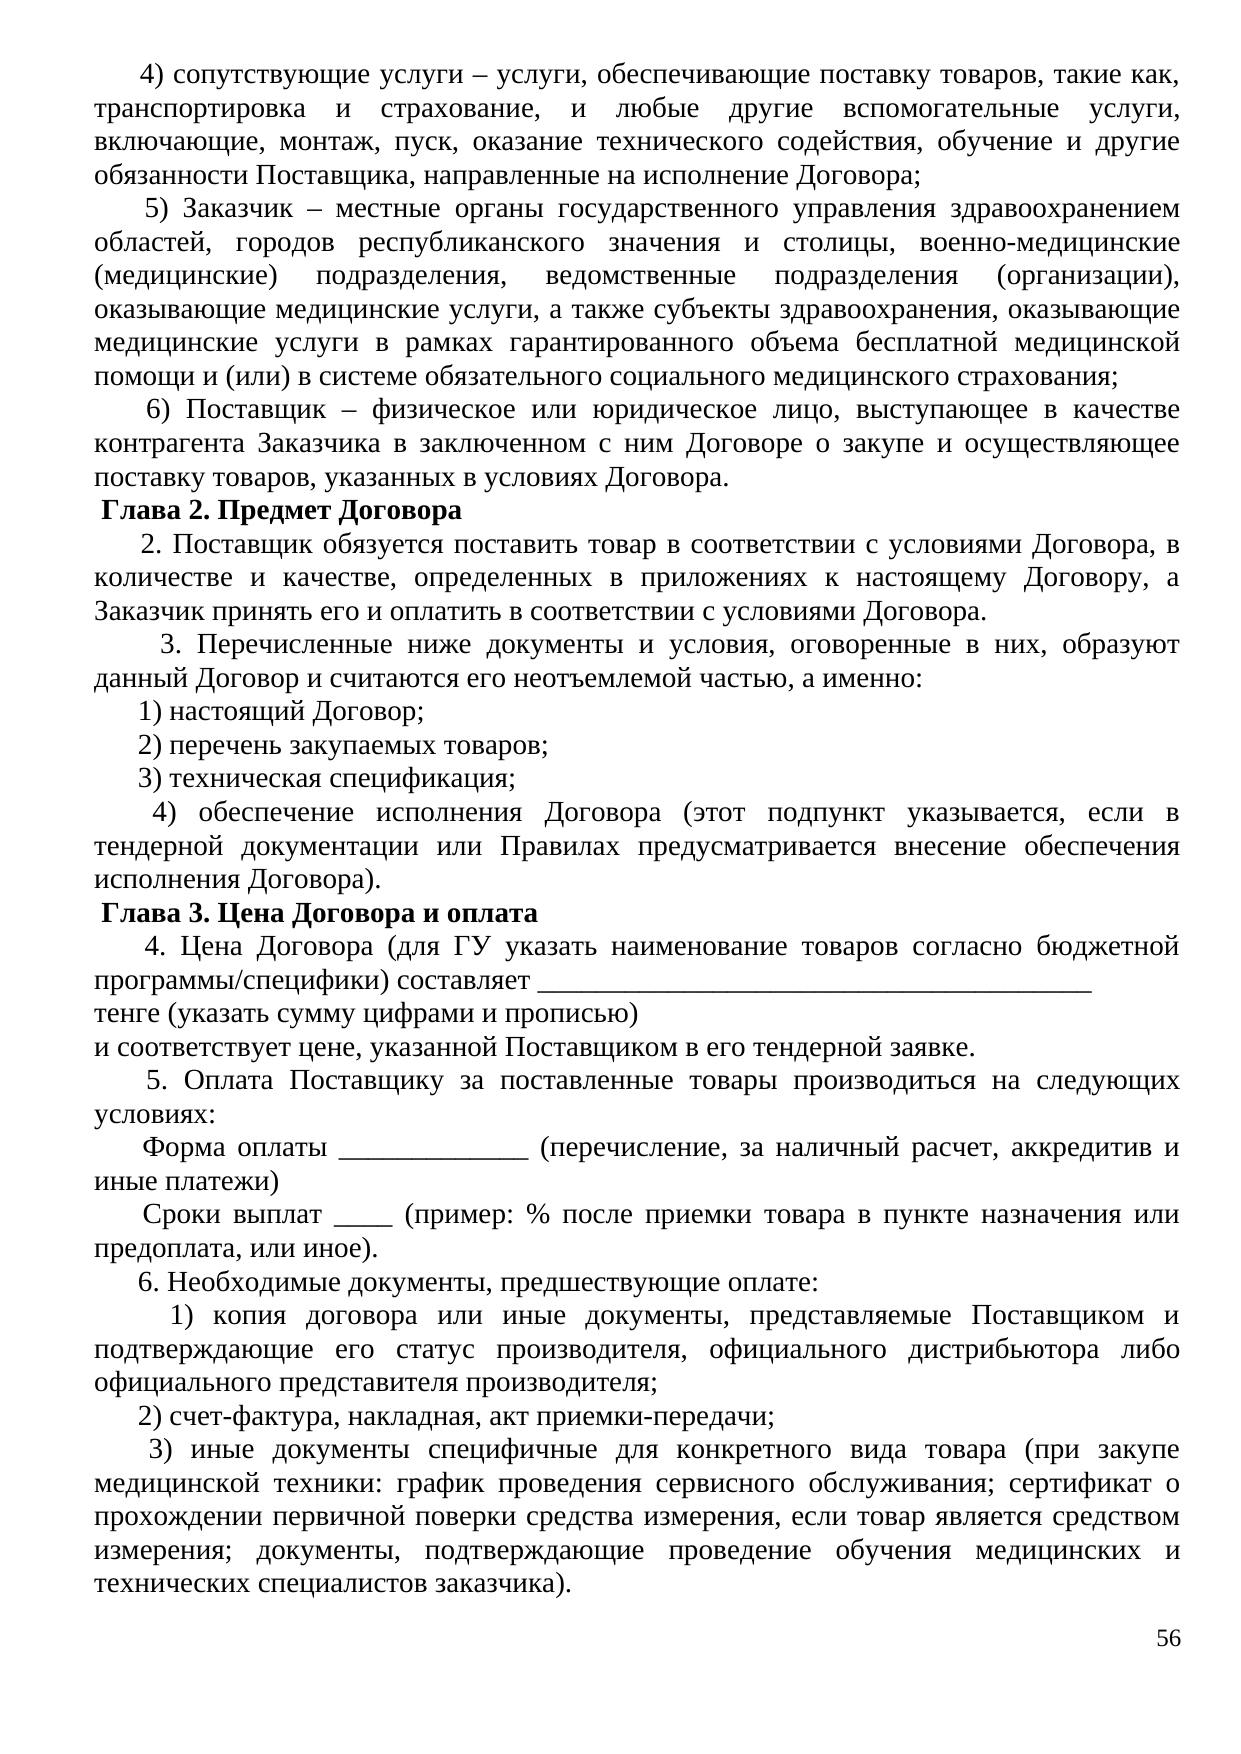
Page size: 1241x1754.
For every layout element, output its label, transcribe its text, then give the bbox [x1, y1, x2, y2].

text 5. Оплата Поставщику за поставленные товары производиться на следующих условиях: [94, 1062, 1181, 1129]
text тенге (указать сумму цифрами и прописью) [94, 995, 1181, 1029]
text 4. Цена Договора (для ГУ указать наименование товаров согласно бюджетной программы/специфики) составляет ______________________________________ [94, 928, 1181, 995]
text 2. Поставщик обязуется поставить товар в соответствии с условиями Договора, в количестве и качестве, определенных в приложениях к настоящему Договору, а Заказчик принять его и оплатить в соответствии с условиями Договора. [94, 526, 1181, 626]
text 3. Перечисленные ниже документы и условия, оговоренные в них, образуют данный Договор и считаются его неотъемлемой частью, а именно: [94, 626, 1181, 693]
text 2) счет-фактура, накладная, акт приемки-передачи; [94, 1398, 1181, 1431]
text 1) копия договора или иные документы, представляемые Поставщиком и подтверждающие его статус производителя, официального дистрибьютора либо официального представителя производителя; [94, 1297, 1181, 1398]
text 3) иные документы специфичные для конкретного вида товара (при закупе медицинской техники: график проведения сервисного обслуживания; сертификат о прохождении первичной поверки средства измерения, если товар является средством измерения; документы, подтверждающие проведение обучения медицинских и технических специалистов заказчика). [94, 1431, 1181, 1599]
text Глава 3. Цена Договора и оплата [94, 895, 1181, 928]
text 2) перечень закупаемых товаров; [94, 727, 1181, 761]
text 6) Поставщик – физическое или юридическое лицо, выступающее в качестве контрагента Заказчика в заключенном с ним Договоре о закупе и осуществляющее поставку товаров, указанных в условиях Договора. [94, 392, 1181, 492]
text 6. Необходимые документы, предшествующие оплате: [94, 1264, 1181, 1297]
text 4) сопутствующие услуги – услуги, обеспечивающие поставку товаров, такие как, транспортировка и страхование, и любые другие вспомогательные услуги, включающие, монтаж, пуск, оказание технического содействия, обучение и другие обязанности Поставщика, направленные на исполнение Договора; [94, 56, 1181, 190]
text 1) настоящий Договор; [94, 693, 1181, 727]
text 3) техническая спецификация; [94, 761, 1181, 794]
text Сроки выплат ____ (пример: % после приемки товара в пункте назначения или предоплата, или иное). [94, 1197, 1181, 1264]
text 5) Заказчик – местные органы государственного управления здравоохранением областей, городов республиканского значения и столицы, военно-медицинские (медицинские) подразделения, ведомственные подразделения (организации), оказывающие медицинские услуги, а также субъекты здравоохранения, оказывающие медицинские услуги в рамках гарантированного объема бесплатной медицинской помощи и (или) в системе обязательного социального медицинского страхования; [94, 190, 1181, 392]
text и соответствует цене, указанной Поставщиком в его тендерной заявке. [94, 1029, 1181, 1062]
text Форма оплаты _____________ (перечисление, за наличный расчет, аккредитив и иные платежи) [94, 1129, 1181, 1197]
text 4) обеспечение исполнения Договора (этот подпункт указывается, если в тендерной документации или Правилах предусматривается внесение обеспечения исполнения Договора). [94, 794, 1181, 895]
text Глава 2. Предмет Договора [94, 492, 1181, 526]
